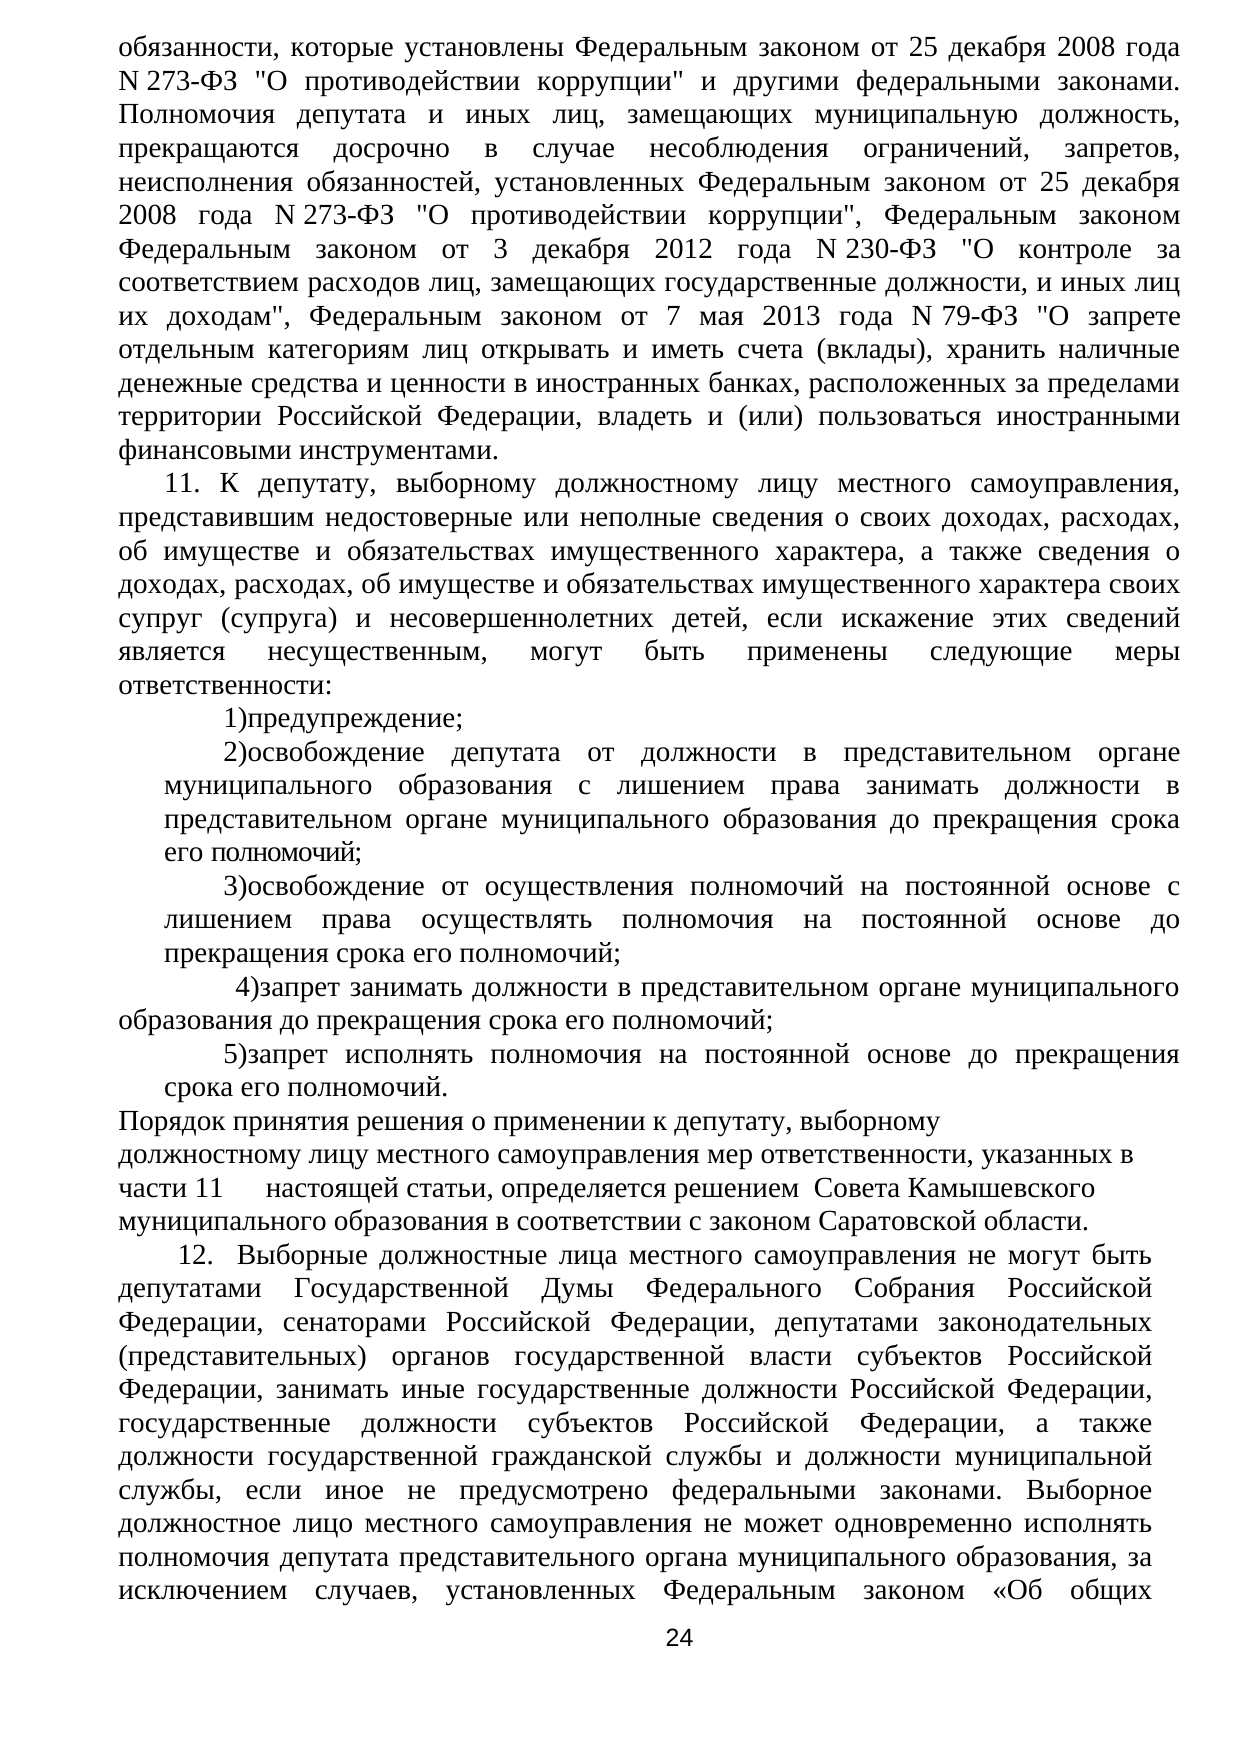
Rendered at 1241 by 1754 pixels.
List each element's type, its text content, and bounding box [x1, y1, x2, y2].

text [118, 29, 1181, 466]
text 11. К депутату, выборному должностному лицу местного самоуправления, представившим недостоверные или неполные сведения о своих доходах, расходах, об имуществе и обязательствах имущественного характера, а также сведения о доходах, расходах, об имуществе и обязательствах имущественного характера своих супруг (супруга) и несовершеннолетних детей, если искажение этих сведений является несущественным, могут быть применены следующие меры ответственности: [118, 466, 1181, 700]
text 5)запрет исполнять полномочия на постоянной основе до прекращения срока его полномочий. [164, 1036, 1181, 1103]
text 2)освобождение депутата от должности в представительном органе муниципального образования с лишением права занимать должности в представительном органе муниципального образования до прекращения срока его полномочий; [164, 734, 1181, 868]
text должностному лицу местного самоуправления мер ответственности, указанных в части 11 настоящей статьи, определяется решением Совета Камышевского муниципального образования в соответствии с законом Саратовской области. [118, 1136, 1181, 1237]
text 4)запрет занимать должности в представительном органе муниципального образования до прекращения срока его полномочий; [118, 969, 1181, 1036]
text 3)освобождение от осуществления полномочий на постоянной основе с лишением права осуществлять полномочия на постоянной основе до прекращения срока его полномочий; [164, 868, 1181, 969]
text 1)предупреждение; [164, 700, 1181, 734]
text Порядок принятия решения о применении к депутату, выборному [118, 1103, 1181, 1136]
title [118, 1237, 1153, 1606]
